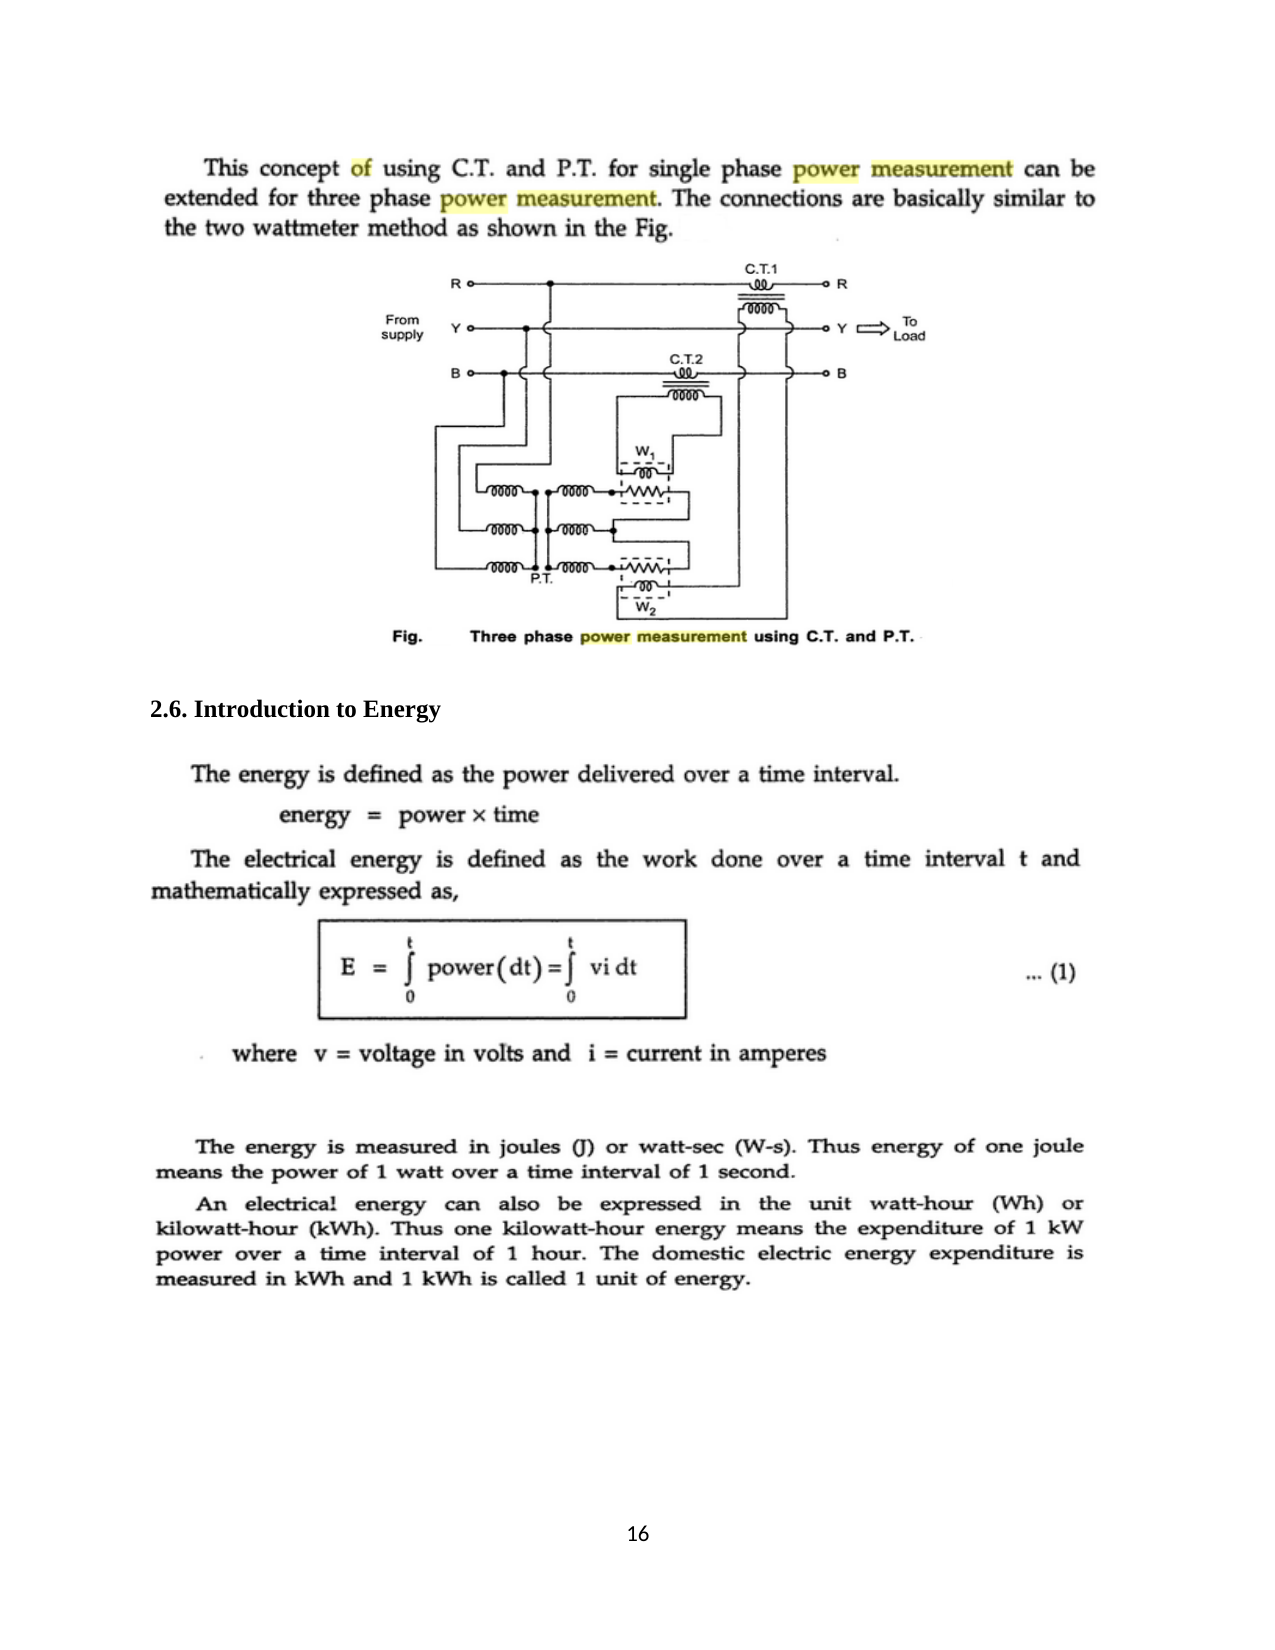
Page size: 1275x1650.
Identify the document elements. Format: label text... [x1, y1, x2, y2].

text 2.6. Introduction to Energy [150, 694, 1125, 723]
picture [150, 752, 1101, 1101]
picture [321, 259, 954, 652]
picture [150, 1129, 1095, 1297]
picture [153, 150, 1122, 246]
